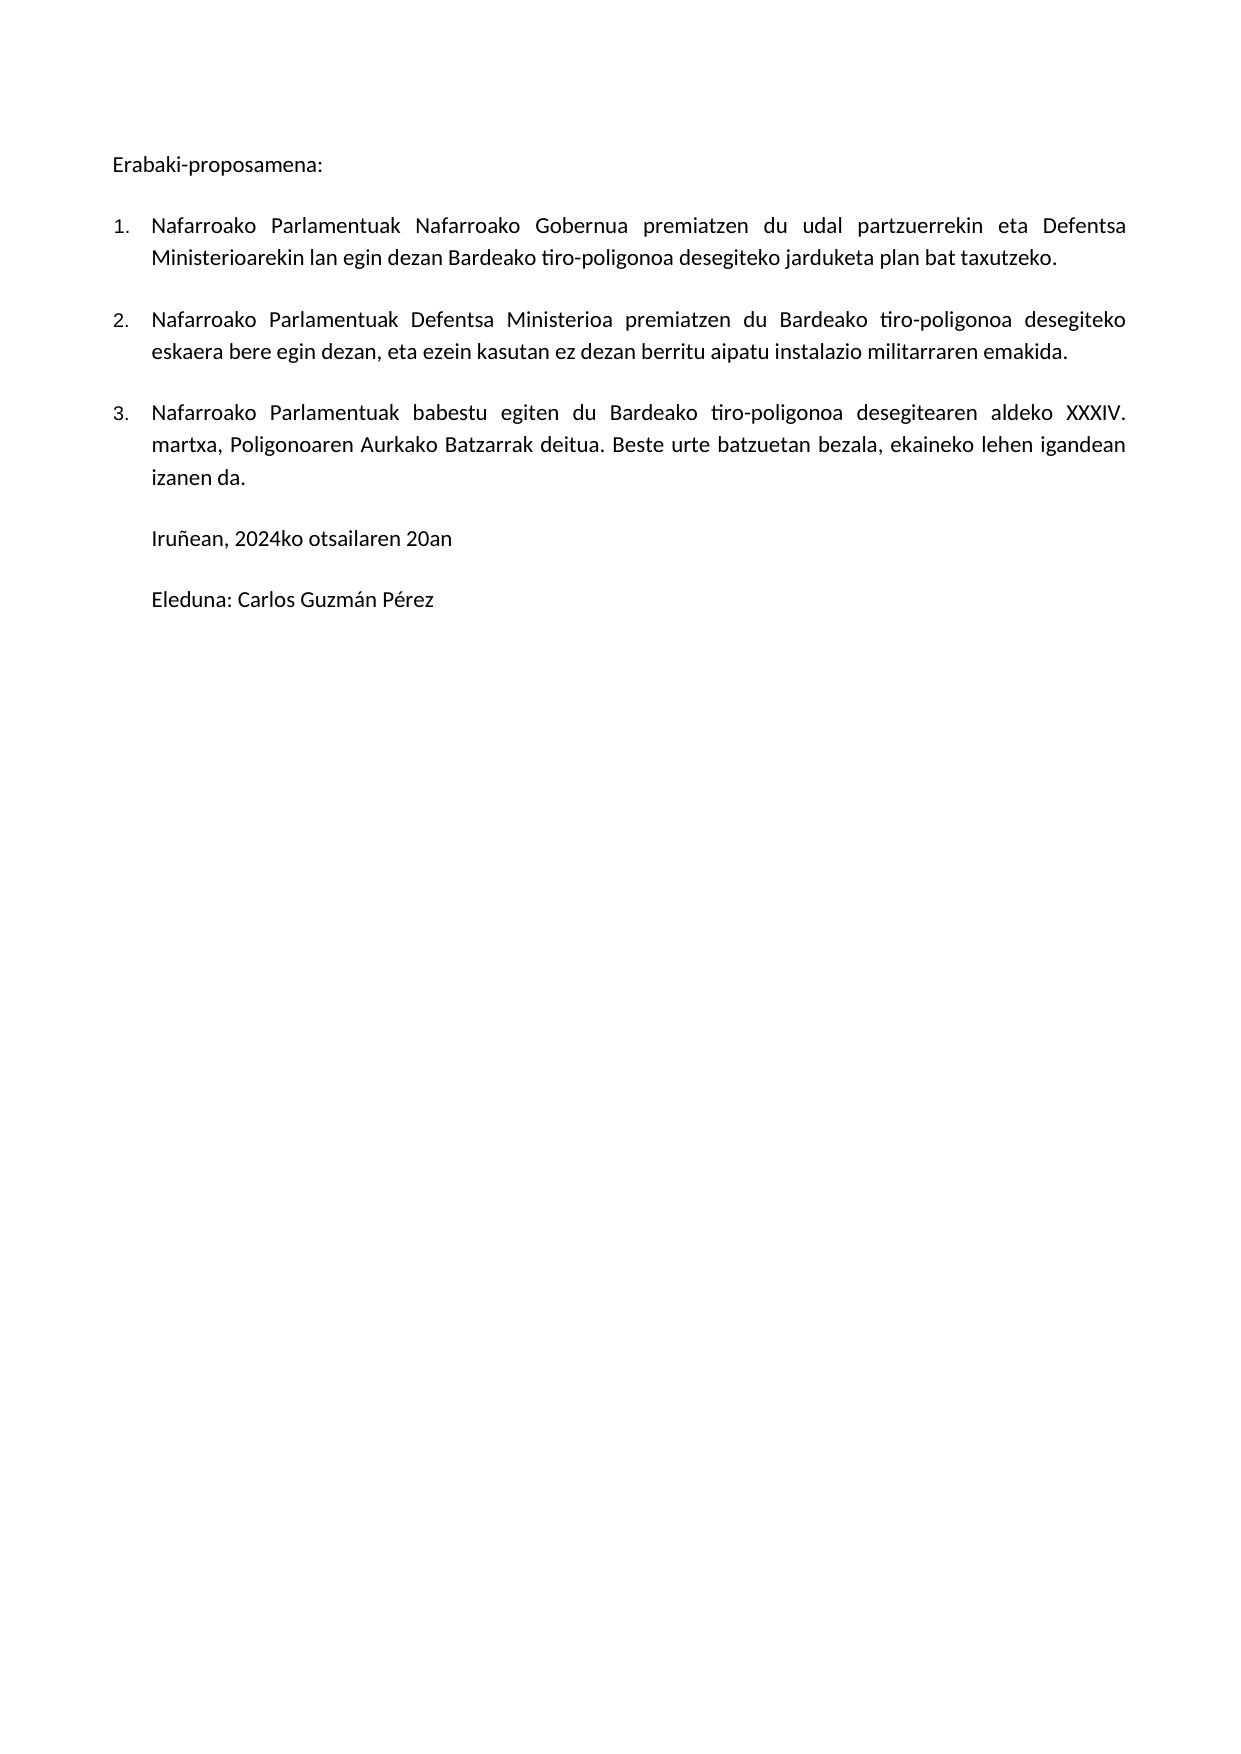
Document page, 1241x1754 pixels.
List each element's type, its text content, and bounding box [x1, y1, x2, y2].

list Nafarroako Parlamentuak Defentsa Ministerioa premiatzen du Bardeako tiro-poligonoa desegiteko eskaera bere egin dezan, eta ezein kasutan ez dezan berritu aipatu instalazio militarraren emakida. [113, 305, 1128, 365]
text Eleduna: Carlos Guzmán Pérez [112, 586, 1128, 613]
text Iruñean, 2024ko otsailaren 20an [112, 524, 1128, 552]
text Erabaki-proposamena: [112, 150, 1128, 178]
list Nafarroako Parlamentuak Nafarroako Gobernua premiatzen du udal partzuerrekin eta Defentsa Ministerioarekin lan egin dezan Bardeako tiro-poligonoa desegiteko jarduketa plan bat taxutzeko. [113, 211, 1128, 272]
list Nafarroako Parlamentuak babestu egiten du Bardeako tiro-poligonoa desegitearen aldeko XXXIV. martxa, Poligonoaren Aurkako Batzarrak deitua. Beste urte batzuetan bezala, ekaineko lehen igandean izanen da. [113, 398, 1128, 491]
